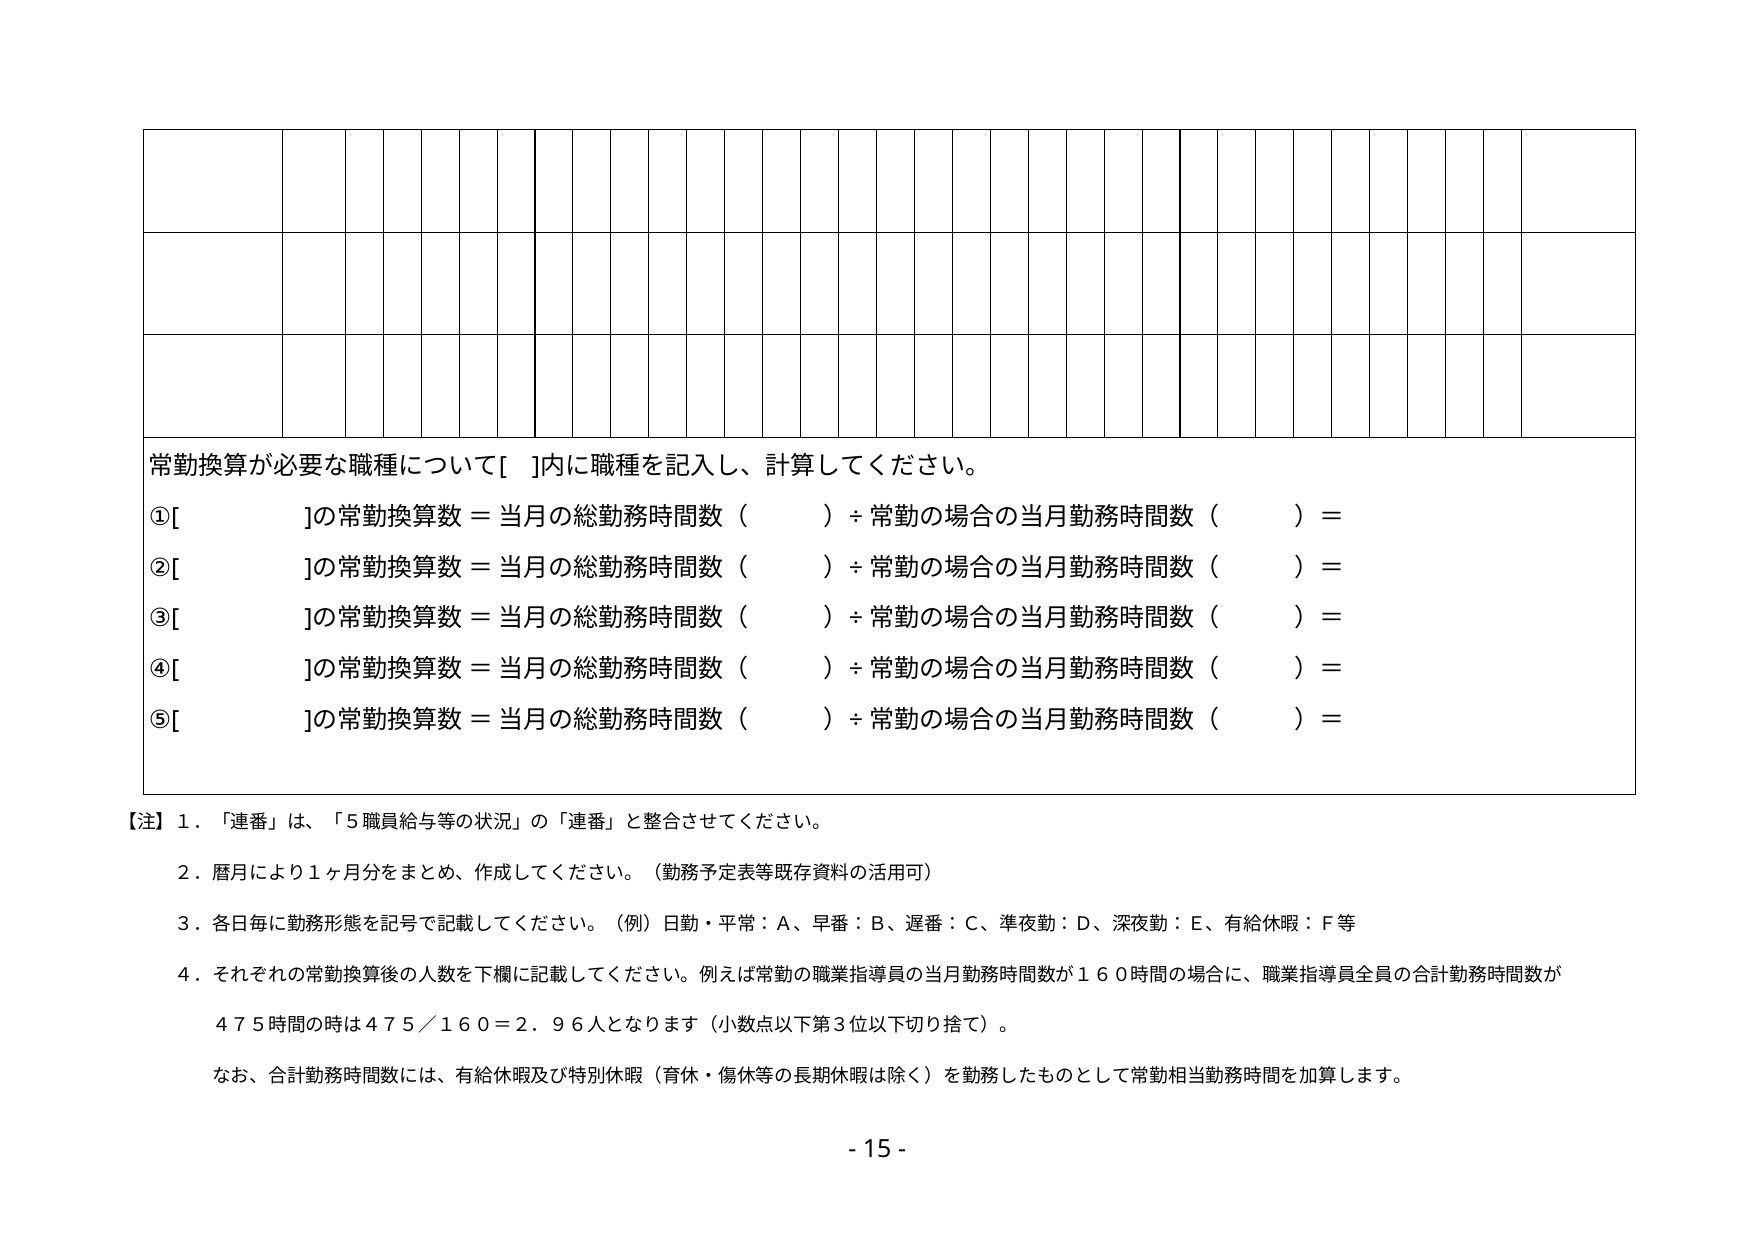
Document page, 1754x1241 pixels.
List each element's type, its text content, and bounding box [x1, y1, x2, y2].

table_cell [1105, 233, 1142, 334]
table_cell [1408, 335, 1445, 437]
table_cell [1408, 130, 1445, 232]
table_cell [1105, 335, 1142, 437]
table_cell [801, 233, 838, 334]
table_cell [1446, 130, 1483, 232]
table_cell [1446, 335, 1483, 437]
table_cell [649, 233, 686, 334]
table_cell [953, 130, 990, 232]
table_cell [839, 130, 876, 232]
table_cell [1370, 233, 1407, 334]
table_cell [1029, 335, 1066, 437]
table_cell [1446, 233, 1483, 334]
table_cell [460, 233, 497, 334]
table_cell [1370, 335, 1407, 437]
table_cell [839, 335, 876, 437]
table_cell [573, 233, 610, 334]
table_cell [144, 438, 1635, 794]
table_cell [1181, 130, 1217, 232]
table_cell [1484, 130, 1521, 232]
text ３．各日毎に勤務形態を記号で記載してください。（例）日勤・平常：Ａ、早番：Ｂ、遅番：Ｃ、準夜勤：Ｄ、深夜勤：Ｅ、有給休暇：Ｆ等 [118, 897, 1636, 947]
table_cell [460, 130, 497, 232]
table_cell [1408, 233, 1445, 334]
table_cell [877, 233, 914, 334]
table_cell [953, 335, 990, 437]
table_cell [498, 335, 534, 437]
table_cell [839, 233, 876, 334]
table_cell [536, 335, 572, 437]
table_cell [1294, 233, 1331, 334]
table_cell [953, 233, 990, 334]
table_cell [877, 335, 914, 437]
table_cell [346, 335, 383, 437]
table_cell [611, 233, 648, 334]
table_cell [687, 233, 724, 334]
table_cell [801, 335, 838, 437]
text ４７５時間の時は４７５／１６０＝２．９６人となります（小数点以下第３位以下切り捨て）。 [118, 998, 1636, 1049]
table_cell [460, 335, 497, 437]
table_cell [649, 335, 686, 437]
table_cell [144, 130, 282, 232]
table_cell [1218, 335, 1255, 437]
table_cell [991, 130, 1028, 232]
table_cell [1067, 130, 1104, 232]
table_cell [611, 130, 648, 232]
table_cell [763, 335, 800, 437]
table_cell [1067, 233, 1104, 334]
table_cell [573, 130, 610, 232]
text ４．それぞれの常勤換算後の人数を下欄に記載してください。例えば常勤の職業指導員の当月勤務時間数が１６０時間の場合に、職業指導員全員の合計勤務時間数が [118, 947, 1636, 998]
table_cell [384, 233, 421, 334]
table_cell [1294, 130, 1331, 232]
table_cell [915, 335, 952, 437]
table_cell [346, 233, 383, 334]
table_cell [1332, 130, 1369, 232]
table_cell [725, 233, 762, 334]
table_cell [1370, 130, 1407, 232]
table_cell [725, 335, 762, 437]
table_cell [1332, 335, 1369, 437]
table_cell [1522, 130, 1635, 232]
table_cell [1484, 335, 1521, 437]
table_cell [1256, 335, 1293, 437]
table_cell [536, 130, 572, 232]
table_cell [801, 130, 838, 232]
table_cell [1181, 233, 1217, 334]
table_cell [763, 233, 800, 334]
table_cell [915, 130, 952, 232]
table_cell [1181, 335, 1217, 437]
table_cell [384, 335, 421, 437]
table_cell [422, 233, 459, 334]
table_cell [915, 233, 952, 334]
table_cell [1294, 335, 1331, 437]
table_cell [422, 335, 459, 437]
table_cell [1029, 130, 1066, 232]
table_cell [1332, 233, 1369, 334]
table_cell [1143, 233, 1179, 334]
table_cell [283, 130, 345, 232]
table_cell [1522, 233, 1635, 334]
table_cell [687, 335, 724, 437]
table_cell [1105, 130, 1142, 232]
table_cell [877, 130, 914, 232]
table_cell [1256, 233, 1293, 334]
text ２．暦月により１ヶ月分をまとめ、作成してください。（勤務予定表等既存資料の活用可） [118, 846, 1636, 897]
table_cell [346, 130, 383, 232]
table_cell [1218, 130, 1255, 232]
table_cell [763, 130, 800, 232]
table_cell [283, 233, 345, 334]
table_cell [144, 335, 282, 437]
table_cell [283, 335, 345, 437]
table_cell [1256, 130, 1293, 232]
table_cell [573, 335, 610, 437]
text 【注】１．「連番」は、「５職員給与等の状況」の「連番」と整合させてください。 [118, 795, 1636, 846]
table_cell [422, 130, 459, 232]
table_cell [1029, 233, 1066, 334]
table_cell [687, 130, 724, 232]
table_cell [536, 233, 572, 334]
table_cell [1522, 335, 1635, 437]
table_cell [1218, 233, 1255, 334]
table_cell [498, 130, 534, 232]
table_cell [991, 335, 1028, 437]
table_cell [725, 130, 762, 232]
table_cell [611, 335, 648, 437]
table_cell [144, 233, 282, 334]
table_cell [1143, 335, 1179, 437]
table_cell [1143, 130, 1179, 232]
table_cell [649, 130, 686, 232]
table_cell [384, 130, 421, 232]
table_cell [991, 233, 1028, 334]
text なお、合計勤務時間数には、有給休暇及び特別休暇（育休・傷休等の長期休暇は除く）を勤務したものとして常勤相当勤務時間を加算します。 [118, 1049, 1636, 1100]
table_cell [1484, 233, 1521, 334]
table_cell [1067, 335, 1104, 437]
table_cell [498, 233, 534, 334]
